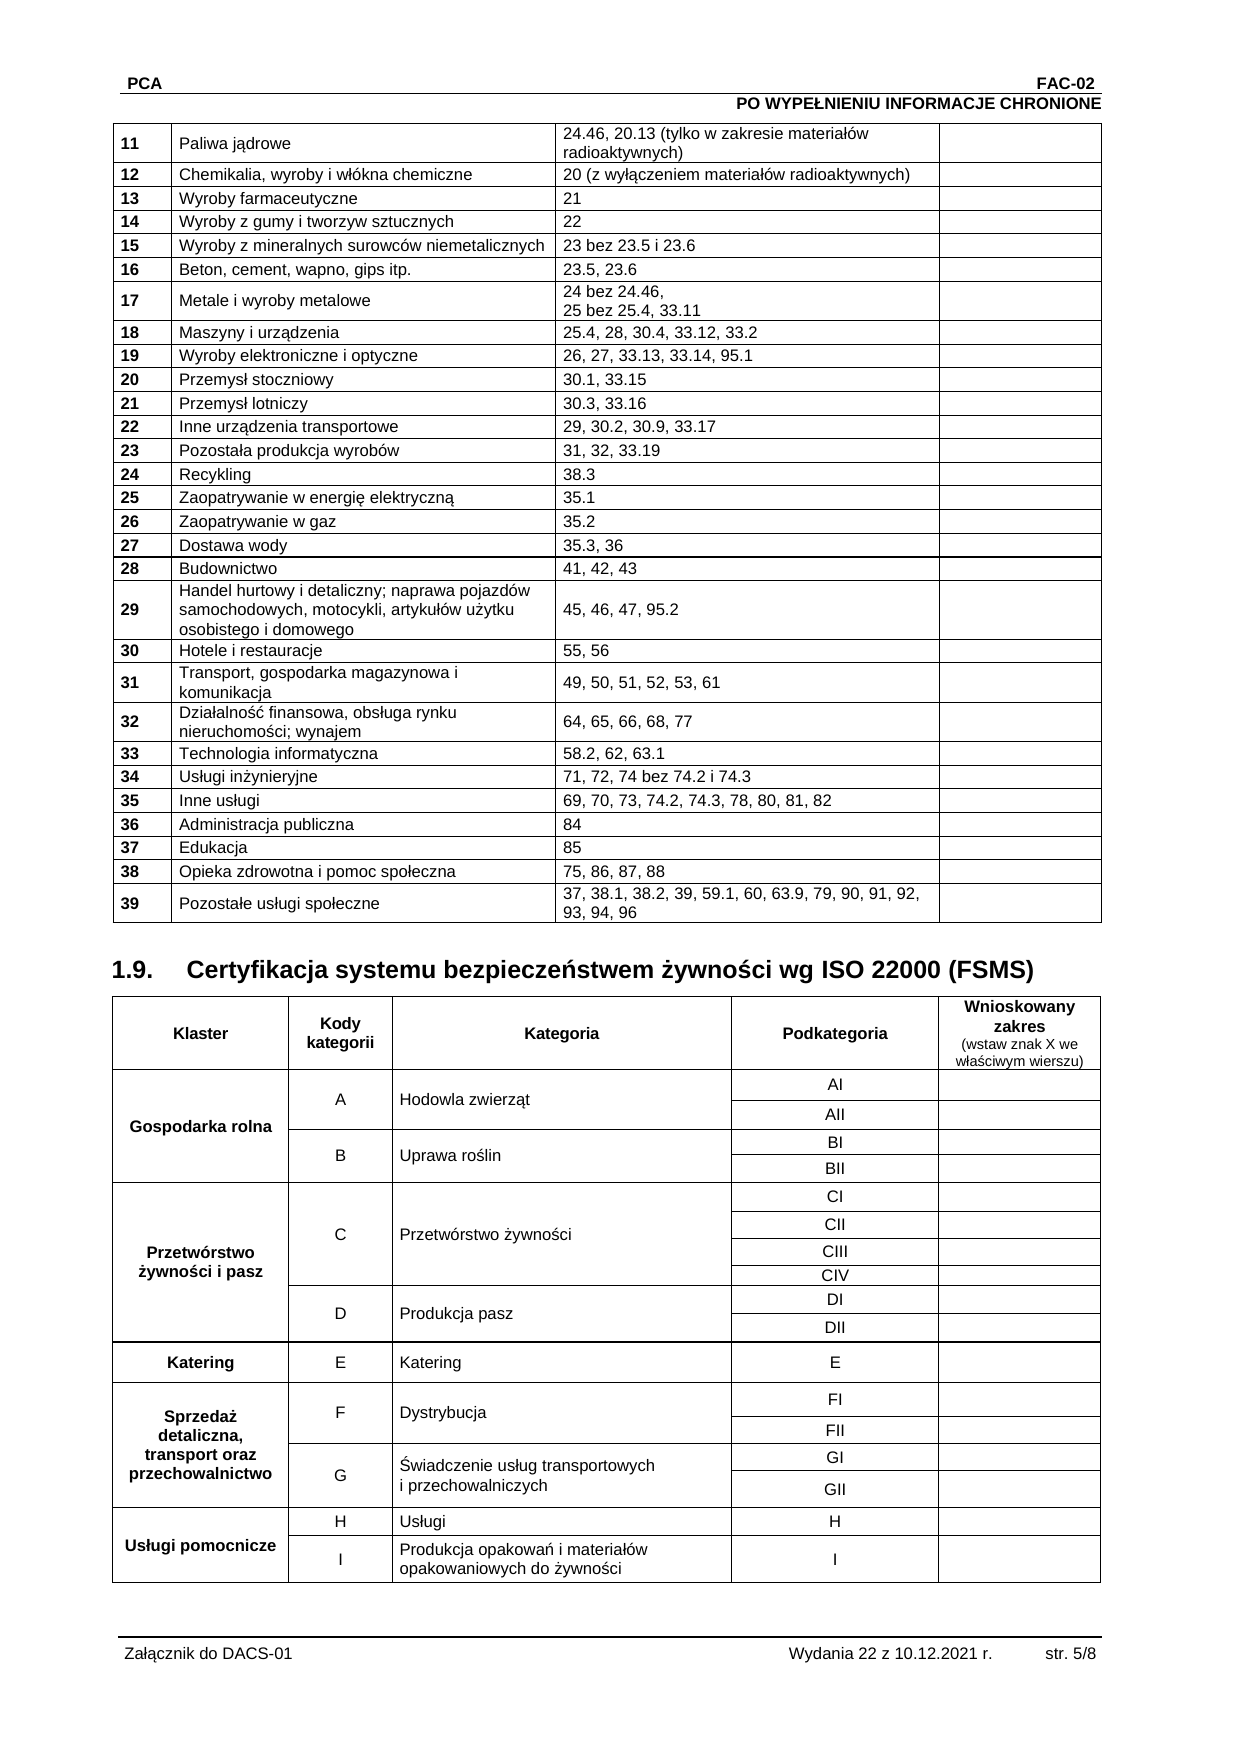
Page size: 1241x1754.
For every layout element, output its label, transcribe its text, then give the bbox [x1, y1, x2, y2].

table_cell Katering [393, 1343, 731, 1382]
table_cell 24.46, 20.13 (tylko w zakresie materiałów radioaktywnych) [556, 124, 939, 162]
table_cell Inne usługi [172, 789, 555, 812]
table_cell H [289, 1508, 392, 1535]
table_cell 29, 30.2, 30.9, 33.17 [556, 416, 939, 438]
table_cell Produkcja pasz [393, 1286, 731, 1341]
table_cell [940, 258, 1101, 281]
table_cell [939, 1471, 1100, 1507]
table_cell [939, 1286, 1100, 1313]
table_cell Gospodarka rolna [113, 1070, 288, 1182]
table_cell Opieka zdrowotna i pomoc społeczna [172, 860, 555, 883]
table_cell 21 [114, 392, 171, 414]
table_cell C [289, 1183, 392, 1285]
table_cell [939, 1183, 1100, 1211]
table_cell [940, 282, 1101, 320]
table_cell 19 [114, 345, 171, 367]
table_cell [940, 534, 1101, 556]
table_cell Usługi pomocnicze [113, 1508, 288, 1582]
table_cell Wyroby elektroniczne i optyczne [172, 345, 555, 367]
table_cell Przemysł lotniczy [172, 392, 555, 414]
table_cell [940, 813, 1101, 836]
table_cell 23.5, 23.6 [556, 258, 939, 281]
table_cell 22 [556, 211, 939, 233]
table_cell [939, 1444, 1100, 1470]
table_cell BII [732, 1155, 938, 1182]
table_cell 30.1, 33.15 [556, 368, 939, 391]
table_cell Maszyny i urządzenia [172, 321, 555, 343]
table_cell [939, 1314, 1100, 1341]
table_cell I [289, 1536, 392, 1582]
table_cell [940, 742, 1101, 764]
table_cell 22 [114, 416, 171, 438]
table_cell F [289, 1383, 392, 1443]
table_cell Produkcja opakowań i materiałów opakowaniowych do żywności [393, 1536, 731, 1582]
table_cell 38.3 [556, 463, 939, 485]
table_cell 26 [114, 510, 171, 533]
table_cell 31, 32, 33.19 [556, 439, 939, 462]
table_cell 15 [114, 234, 171, 257]
table_cell [940, 416, 1101, 438]
table_cell 13 [114, 187, 171, 209]
table_cell 38 [114, 860, 171, 883]
table_cell [940, 640, 1101, 662]
table_cell [940, 486, 1101, 509]
table_cell 49, 50, 51, 52, 53, 61 [556, 663, 939, 702]
table_cell [940, 510, 1101, 533]
table_cell [940, 368, 1101, 391]
table_cell 12 [114, 163, 171, 186]
table_cell 24 [114, 463, 171, 485]
table_cell [939, 1383, 1100, 1416]
table_cell 58.2, 62, 63.1 [556, 742, 939, 764]
table_header Kody kategorii [289, 997, 392, 1069]
table_cell Wyroby farmaceutyczne [172, 187, 555, 209]
table_cell [939, 1536, 1100, 1582]
table_cell Katering [113, 1343, 288, 1382]
table_cell [939, 1417, 1100, 1443]
table_cell D [289, 1286, 392, 1341]
table_cell [939, 1070, 1100, 1099]
table_cell Usługi [393, 1508, 731, 1535]
table_header Wnioskowany zakres (wstaw znak X we właściwym wierszu) [939, 997, 1100, 1069]
table_cell 23 [114, 439, 171, 462]
table_cell 24 bez 24.46, 25 bez 25.4, 33.11 [556, 282, 939, 320]
table_cell [940, 345, 1101, 367]
table_cell [939, 1343, 1100, 1382]
table_cell Sprzedaż detaliczna, transport oraz przechowalnictwo [113, 1383, 288, 1507]
table_cell [940, 884, 1101, 922]
table_cell Inne urządzenia transportowe [172, 416, 555, 438]
table_cell Hotele i restauracje [172, 640, 555, 662]
table_cell Przetwórstwo żywności [393, 1183, 731, 1285]
table_cell Wyroby z gumy i tworzyw sztucznych [172, 211, 555, 233]
table_cell [940, 124, 1101, 162]
table_cell 20 (z wyłączeniem materiałów radioaktywnych) [556, 163, 939, 186]
table_cell [940, 837, 1101, 859]
table_cell 25 [114, 486, 171, 509]
table_cell Recykling [172, 463, 555, 485]
table_cell Uprawa roślin [393, 1130, 731, 1182]
table_cell [940, 581, 1101, 638]
table_cell Pozostała produkcja wyrobów [172, 439, 555, 462]
table_cell [939, 1212, 1100, 1238]
table_cell [940, 234, 1101, 257]
table_cell [940, 187, 1101, 209]
table_cell 29 [114, 581, 171, 638]
table_cell AI [732, 1070, 938, 1099]
table_cell [940, 321, 1101, 343]
table_cell CI [732, 1183, 938, 1211]
table_cell 35.1 [556, 486, 939, 509]
table_cell Dystrybucja [393, 1383, 731, 1443]
table_cell 26, 27, 33.13, 33.14, 95.1 [556, 345, 939, 367]
table_cell FII [732, 1417, 938, 1443]
table_cell Usługi inżynieryjne [172, 766, 555, 788]
table_cell 85 [556, 837, 939, 859]
table_cell 34 [114, 766, 171, 788]
table_cell DII [732, 1314, 938, 1341]
table_cell 31 [114, 663, 171, 702]
table_cell 35 [114, 789, 171, 812]
table_cell 23 bez 23.5 i 23.6 [556, 234, 939, 257]
table_header Kategoria [393, 997, 731, 1069]
table_cell 39 [114, 884, 171, 922]
table_cell [940, 439, 1101, 462]
table_cell 37 [114, 837, 171, 859]
table_cell E [732, 1343, 938, 1382]
table_cell 27 [114, 534, 171, 556]
table_cell Działalność finansowa, obsługa rynku nieruchomości; wynajem [172, 703, 555, 741]
table_cell H [732, 1508, 938, 1535]
table_cell Budownictwo [172, 558, 555, 580]
table_cell 41, 42, 43 [556, 558, 939, 580]
table_cell [940, 392, 1101, 414]
table_cell [940, 789, 1101, 812]
table_cell 35.2 [556, 510, 939, 533]
table_cell GII [732, 1471, 938, 1507]
table_cell 75, 86, 87, 88 [556, 860, 939, 883]
table_cell 17 [114, 282, 171, 320]
table_cell [940, 766, 1101, 788]
table_cell 30 [114, 640, 171, 662]
table_cell 37, 38.1, 38.2, 39, 59.1, 60, 63.9, 79, 90, 91, 92, 93, 94, 96 [556, 884, 939, 922]
table_cell 33 [114, 742, 171, 764]
table_cell 30.3, 33.16 [556, 392, 939, 414]
table_cell [940, 163, 1101, 186]
table_cell I [732, 1536, 938, 1582]
table_cell CIII [732, 1239, 938, 1265]
table_cell Przemysł stoczniowy [172, 368, 555, 391]
table_cell 35.3, 36 [556, 534, 939, 556]
table_cell B [289, 1130, 392, 1182]
table_cell Hodowla zwierząt [393, 1070, 731, 1129]
table_cell Paliwa jądrowe [172, 124, 555, 162]
table_cell Handel hurtowy i detaliczny; naprawa pojazdów samochodowych, motocykli, artykułów użytku osobistego i domowego [172, 581, 555, 638]
table_cell [939, 1239, 1100, 1265]
table_cell Pozostałe usługi społeczne [172, 884, 555, 922]
table_cell 16 [114, 258, 171, 281]
table_cell 36 [114, 813, 171, 836]
table_cell [939, 1508, 1100, 1535]
table_cell Dostawa wody [172, 534, 555, 556]
table_cell AII [732, 1101, 938, 1129]
table_cell 25.4, 28, 30.4, 33.12, 33.2 [556, 321, 939, 343]
table_cell 32 [114, 703, 171, 741]
table_cell [940, 663, 1101, 702]
table_cell 20 [114, 368, 171, 391]
table_cell A [289, 1070, 392, 1129]
table_cell 84 [556, 813, 939, 836]
table_cell GI [732, 1444, 938, 1470]
table_cell [940, 558, 1101, 580]
table_cell Świadczenie usług transportowych i przechowalniczych [393, 1444, 731, 1507]
table_cell 14 [114, 211, 171, 233]
table_cell [940, 463, 1101, 485]
table_cell Administracja publiczna [172, 813, 555, 836]
table_cell E [289, 1343, 392, 1382]
table_cell [940, 211, 1101, 233]
table_cell Zaopatrywanie w gaz [172, 510, 555, 533]
table_cell Wyroby z mineralnych surowców niemetalicznych [172, 234, 555, 257]
table_cell 11 [114, 124, 171, 162]
table_cell [940, 860, 1101, 883]
table_cell [939, 1266, 1100, 1285]
table_cell 45, 46, 47, 95.2 [556, 581, 939, 638]
list Certyfikacja systemu bezpieczeństwem żywności wg ISO 22000 (FSMS) [111, 955, 1082, 984]
table_cell Metale i wyroby metalowe [172, 282, 555, 320]
table_cell Beton, cement, wapno, gips itp. [172, 258, 555, 281]
table_cell 71, 72, 74 bez 74.2 i 74.3 [556, 766, 939, 788]
table_cell 64, 65, 66, 68, 77 [556, 703, 939, 741]
table_cell DI [732, 1286, 938, 1313]
table_cell 18 [114, 321, 171, 343]
table_header Klaster [113, 997, 288, 1069]
table_cell 69, 70, 73, 74.2, 74.3, 78, 80, 81, 82 [556, 789, 939, 812]
table_cell Zaopatrywanie w energię elektryczną [172, 486, 555, 509]
table_cell Edukacja [172, 837, 555, 859]
table_cell Przetwórstwo żywności i pasz [113, 1183, 288, 1341]
table_cell Technologia informatyczna [172, 742, 555, 764]
table_cell BI [732, 1130, 938, 1154]
table_cell [940, 703, 1101, 741]
table_cell FI [732, 1383, 938, 1416]
table_cell CIV [732, 1266, 938, 1285]
table_cell CII [732, 1212, 938, 1238]
table_header Podkategoria [732, 997, 938, 1069]
table_cell [939, 1101, 1100, 1129]
table_cell Transport, gospodarka magazynowa i komunikacja [172, 663, 555, 702]
table_cell Chemikalia, wyroby i włókna chemiczne [172, 163, 555, 186]
table_cell 55, 56 [556, 640, 939, 662]
table_cell [939, 1155, 1100, 1182]
table_cell 28 [114, 558, 171, 580]
table_cell [939, 1130, 1100, 1154]
table_cell 21 [556, 187, 939, 209]
table_cell G [289, 1444, 392, 1507]
